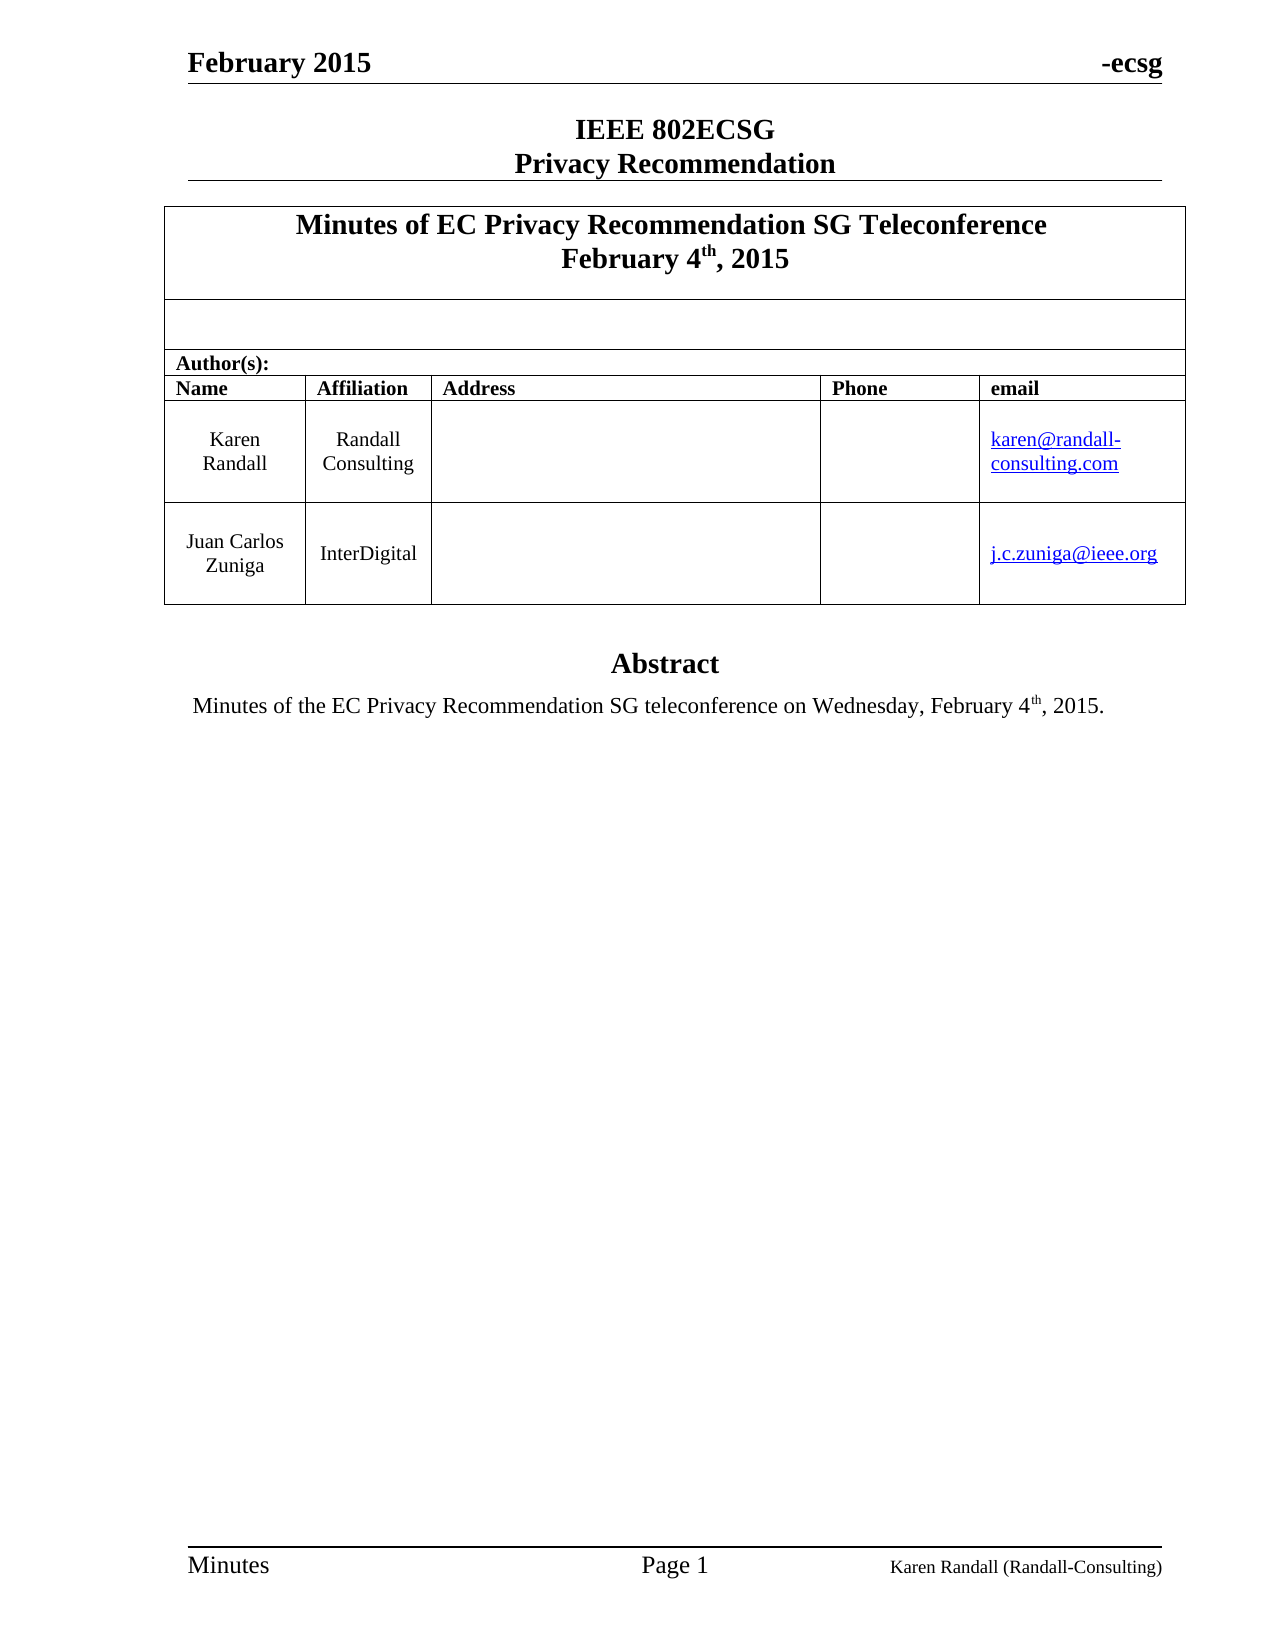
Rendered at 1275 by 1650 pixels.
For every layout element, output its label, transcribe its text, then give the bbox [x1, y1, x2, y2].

table_cell Phone [821, 376, 979, 399]
table_cell Randall Consulting [306, 401, 431, 502]
table_cell Affiliation [306, 376, 431, 399]
table_cell Karen Randall [165, 401, 305, 502]
table_cell Juan Carlos Zuniga [165, 503, 305, 604]
table_cell Name [165, 376, 305, 399]
text IEEE 802ECSG Privacy Recommendation [187, 112, 1162, 181]
table_cell InterDigital [306, 503, 431, 604]
table_cell [432, 503, 820, 604]
table_cell [165, 300, 1185, 349]
table_cell j.c.zuniga@ieee.org [980, 503, 1185, 604]
table_cell [432, 401, 820, 502]
table_cell [821, 503, 979, 604]
table_cell Author(s): [165, 350, 1185, 374]
table_cell [821, 401, 979, 502]
table_cell karen@randall-consulting.com [980, 401, 1185, 502]
table_header Minutes of EC Privacy Recommendation SG Teleconference February 4th, 2015 [165, 207, 1185, 299]
table_cell Address [432, 376, 820, 399]
table_cell email [980, 376, 1185, 399]
